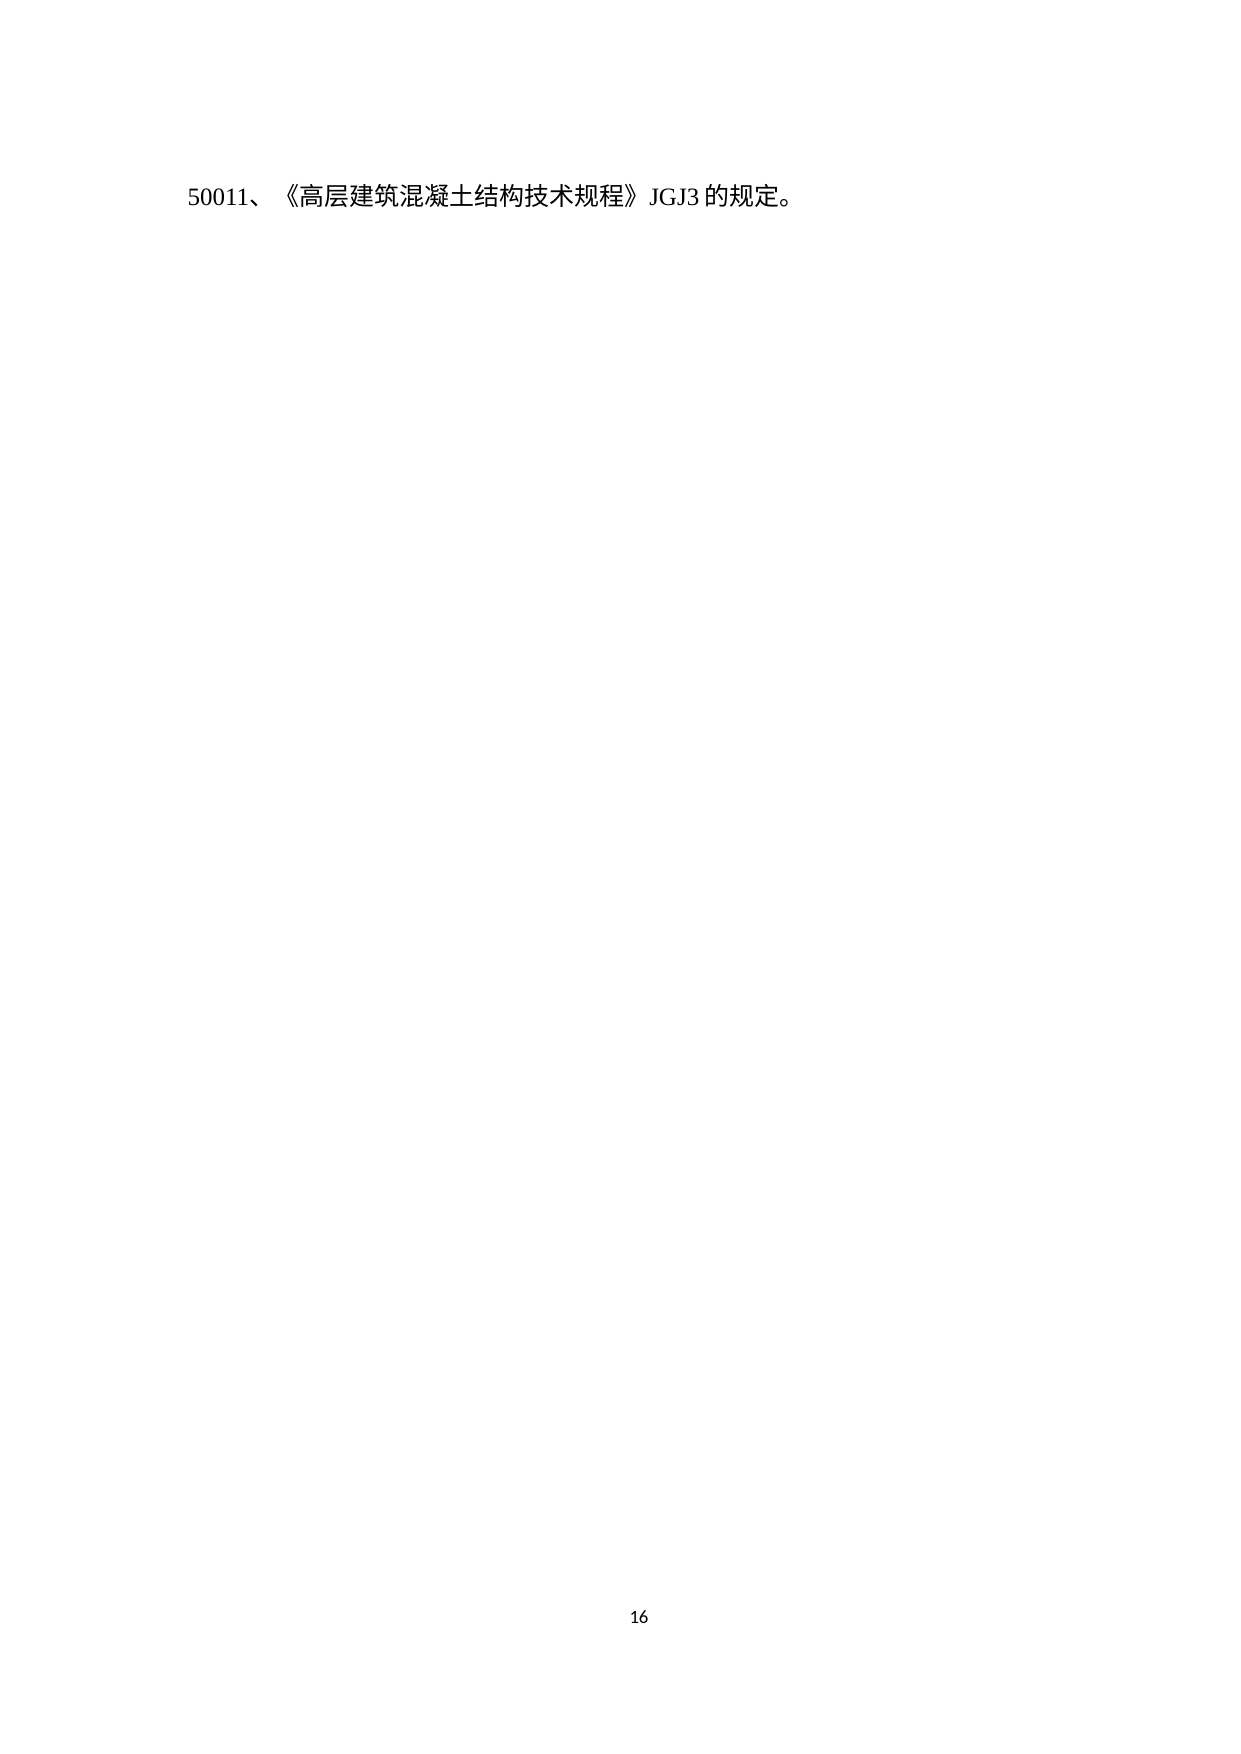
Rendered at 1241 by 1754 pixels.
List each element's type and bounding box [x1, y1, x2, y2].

text [187, 162, 1053, 227]
